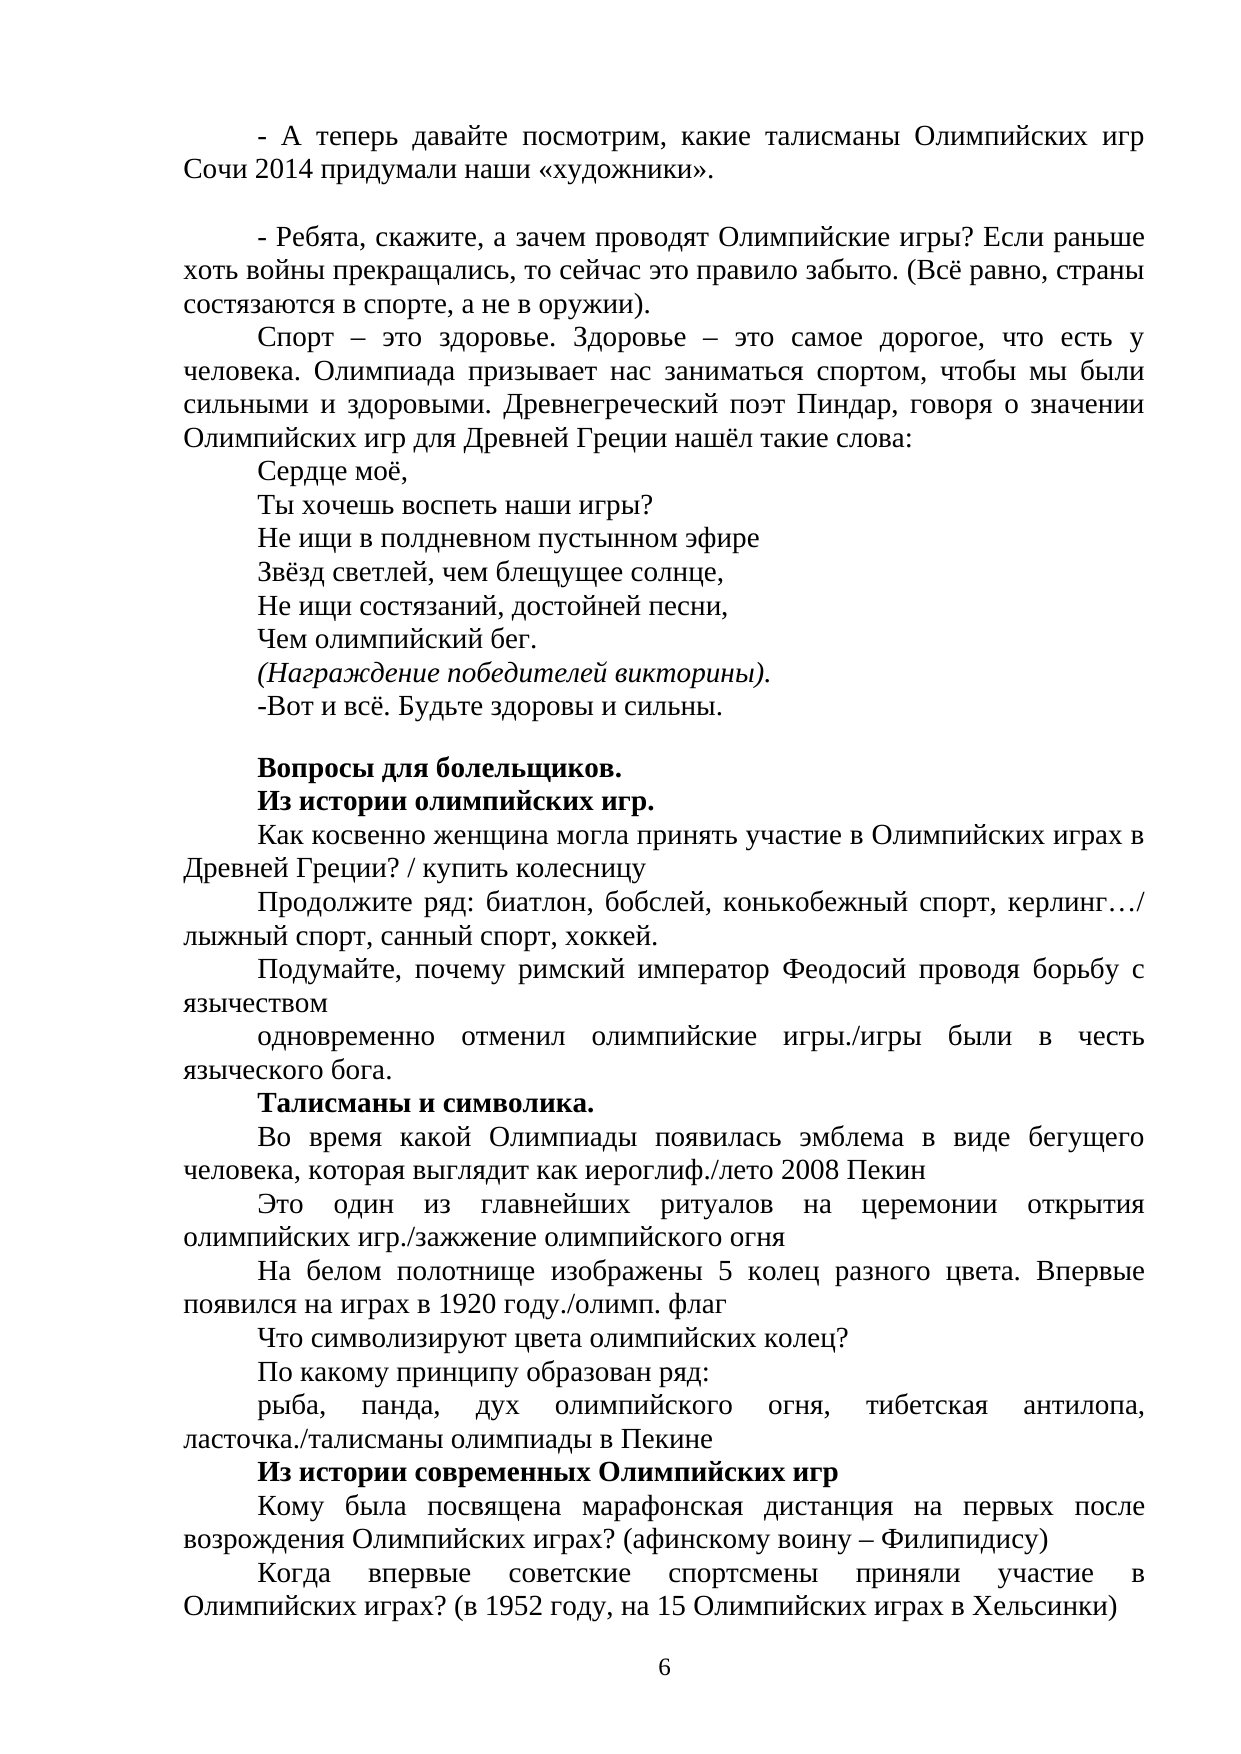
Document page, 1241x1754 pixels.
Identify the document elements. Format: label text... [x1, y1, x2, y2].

text Подумайте, почему римский император Феодосий проводя борьбу с язычеством [183, 951, 1146, 1018]
text Спорт – это здоровье. Здоровье – это самое дорогое, что есть у человека. Олимпиада призывает нас заниматься спортом, чтобы мы были сильными и здоровыми. Древнегреческий поэт Пиндар, говоря о значении Олимпийских игр для Древней Греции нашёл такие слова: [183, 319, 1146, 453]
text - А теперь давайте посмотрим, какие талисманы Олимпийских игр Сочи 2014 придумали наши «художники». [183, 118, 1146, 185]
text Когда впервые советские спортсмены приняли участие в Олимпийских играх? (в 1952 году, на 15 Олимпийских играх в Хельсинки) [183, 1555, 1146, 1622]
text Талисманы и символика. [183, 1085, 1146, 1119]
text Звёзд светлей, чем блещущее солнце, [183, 554, 1146, 588]
text Ты хочешь воспеть наши игры? [183, 487, 1146, 521]
text одновременно отменил олимпийские игры./игры были в честь языческого бога. [183, 1018, 1146, 1085]
text Сердце моё, [183, 453, 1146, 487]
text Что символизируют цвета олимпийских колец? [183, 1320, 1146, 1354]
text Вопросы для болельщиков. [183, 750, 1146, 783]
text рыба, панда, дух олимпийского огня, тибетская антилопа, ласточка./талисманы олимпиады в Пекине [183, 1387, 1146, 1454]
text Не ищи в полдневном пустынном эфире [183, 521, 1146, 554]
text - Ребята, скажите, а зачем проводят Олимпийские игры? Если раньше хоть войны прекращались, то сейчас это правило забыто. (Всё равно, страны состязаются в спорте, а не в оружии). [183, 219, 1146, 319]
text Во время какой Олимпиады появилась эмблема в виде бегущего человека, которая выглядит как иероглиф./лето 2008 Пекин [183, 1119, 1146, 1186]
text Чем олимпийский бег. [183, 621, 1146, 655]
text Как косвенно женщина могла принять участие в Олимпийских играх в Древней Греции? / купить колесницу [183, 817, 1146, 884]
text Продолжите ряд: биатлон, бобслей, конькобежный спорт, керлинг…/ лыжный спорт, санный спорт, хоккей. [183, 884, 1146, 951]
text По какому принципу образован ряд: [183, 1354, 1146, 1387]
text -Вот и всё. Будьте здоровы и сильны. [183, 688, 1146, 722]
text Из истории олимпийских игр. [183, 783, 1146, 817]
text На белом полотнище изображены 5 колец разного цвета. Впервые появился на играх в 1920 году./олимп. флаг [183, 1253, 1146, 1320]
text Не ищи состязаний, достойней песни, [183, 588, 1146, 621]
text Это один из главнейших ритуалов на церемонии открытия олимпийских игр./зажжение олимпийского огня [183, 1186, 1146, 1253]
text (Награждение победителей викторины). [183, 655, 1146, 688]
text Из истории современных Олимпийских игр [183, 1454, 1146, 1488]
text Кому была посвящена марафонская дистанция на первых после возрождения Олимпийских играх? (афинскому воину – Филипидису) [183, 1488, 1146, 1555]
